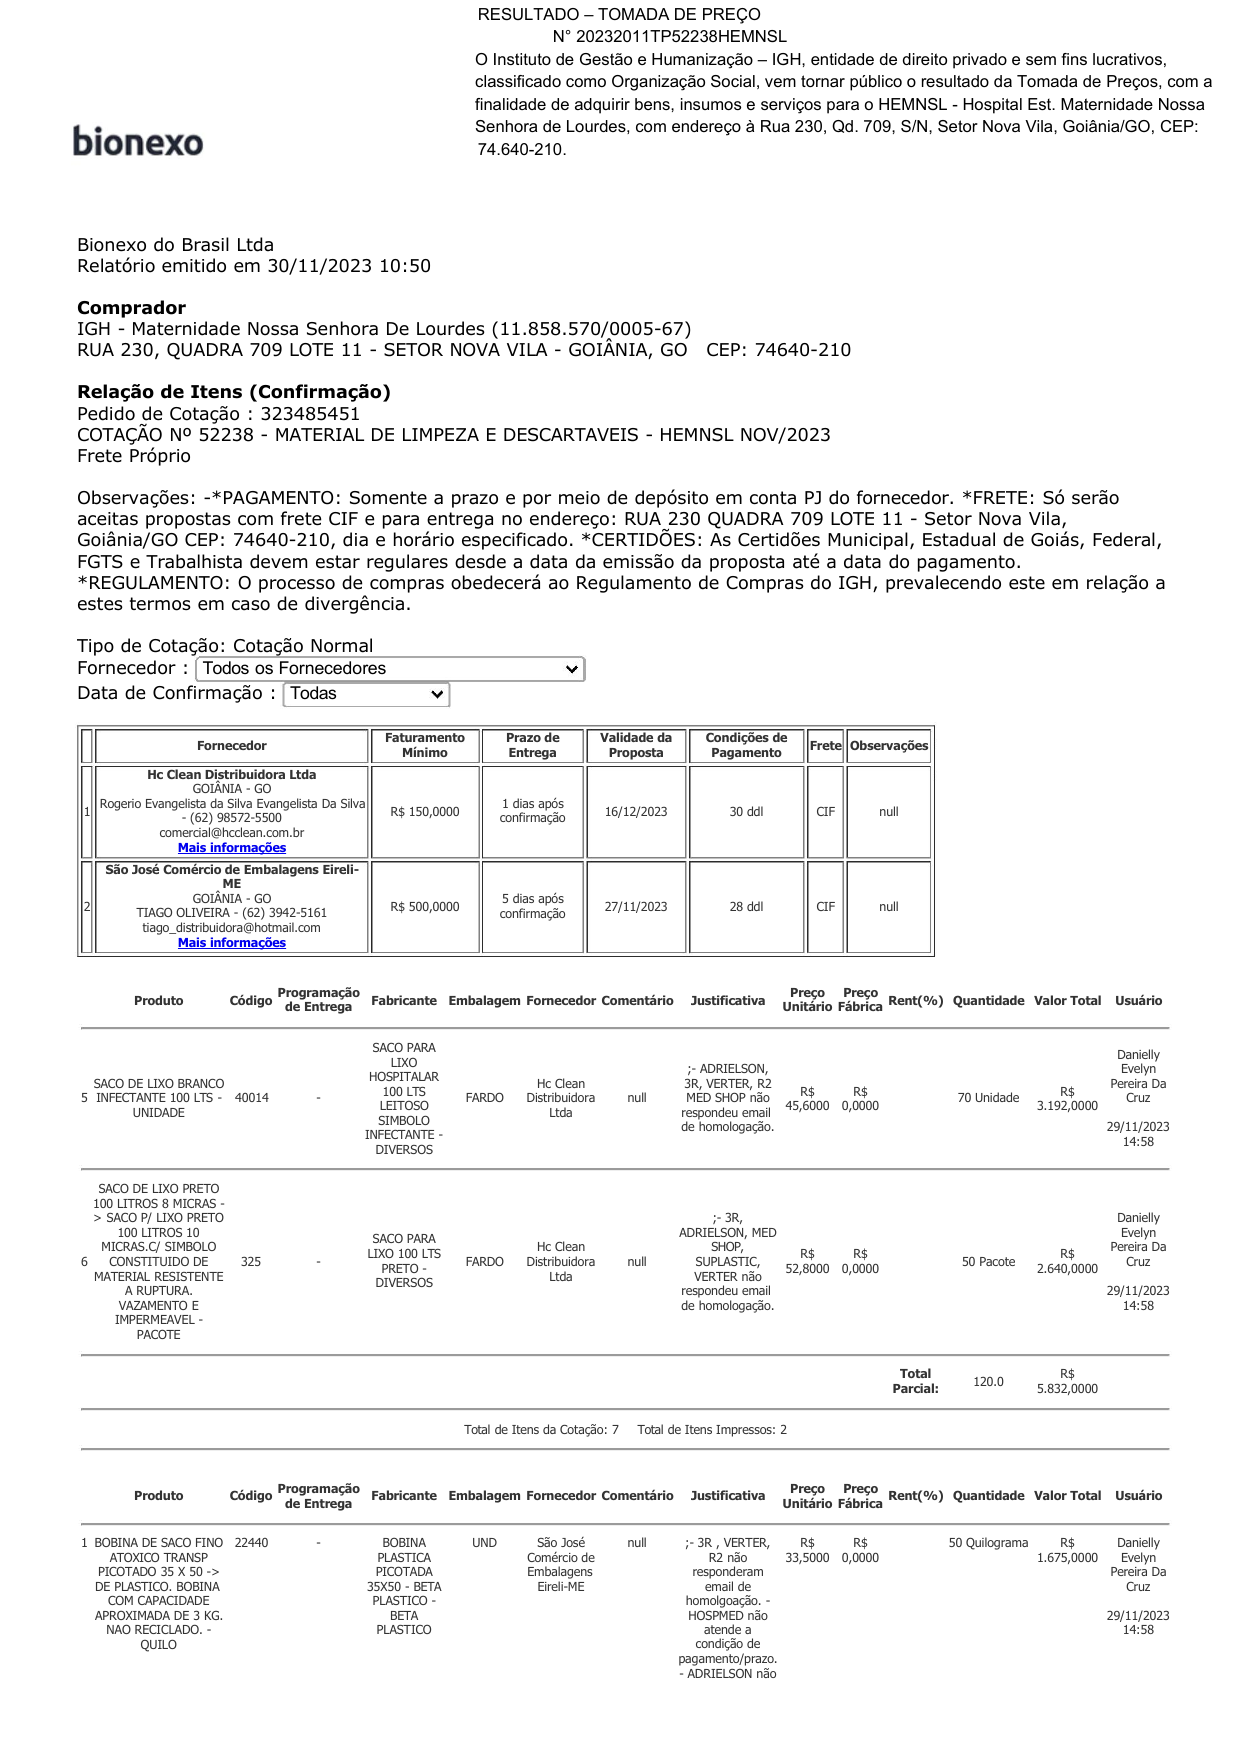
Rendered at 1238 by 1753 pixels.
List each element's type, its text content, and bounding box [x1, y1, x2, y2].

text Embalagens [527, 1565, 613, 1579]
text classificado como Organização Social, vem tornar público o resultado da Tomada de Preços, com a [475, 72, 1237, 91]
text 1.675,0000 [1037, 1550, 1117, 1565]
text Hc Clean Distribuidora Ltda [147, 767, 389, 782]
text R2 não [708, 1551, 785, 1565]
text QUILO [140, 1637, 241, 1652]
text PACOTE [137, 1327, 221, 1342]
text Total de Itens da Cotação: 7 [464, 1422, 637, 1437]
text APROXIMADA DE 3 KG. [95, 1608, 241, 1623]
text PLASTICO [376, 1623, 450, 1638]
text ADRIELSON, MED [679, 1226, 795, 1240]
text Fornecedor : Todos os Fornecedores [77, 658, 411, 679]
text Hc Clean [537, 1076, 614, 1091]
text FARDO [466, 1254, 523, 1269]
text PLASTICO - [372, 1594, 460, 1608]
text R$ [800, 1247, 833, 1261]
picture [78, 1351, 1172, 1359]
text 33,5000 0,0000 [785, 1550, 898, 1565]
text Cruz [1126, 1579, 1185, 1594]
text Rogerio Evangelista da Silva Evangelista Da Silva [99, 797, 389, 811]
text São José [537, 1536, 613, 1551]
text 50 Quilograma [949, 1536, 1047, 1551]
text null [879, 899, 917, 914]
text Pereira Da [1110, 1077, 1185, 1091]
text 1 dias após [502, 796, 584, 811]
text Programação [277, 985, 378, 1000]
text finalidade de adquirir bens, insumos e serviços para o HEMNSL - Hospital Est. Maternidade Nossa [475, 95, 1237, 114]
text de Entrega [285, 1496, 378, 1511]
text 325 [241, 1254, 280, 1269]
picture [74, 722, 937, 959]
text Total [900, 1367, 958, 1382]
picture [77, 1037, 91, 1161]
text Comércio de [527, 1551, 613, 1565]
text PICOTADO 35 X 50 -> [98, 1565, 241, 1579]
text comercial@hcclean.com.br [159, 826, 326, 840]
text Distribuidora [526, 1091, 614, 1106]
picture [78, 1445, 1172, 1453]
text R$ 150,0000 [390, 804, 478, 819]
text CIF [816, 899, 853, 914]
picture [77, 1532, 91, 1696]
text Data de Confirmação : Todas [77, 683, 411, 704]
text Entrega [508, 745, 578, 760]
text Fabricante Embalagem Fornecedor Comentário Justificativa [371, 993, 790, 1008]
text 27/11/2023 [604, 899, 686, 914]
text COTAÇÃO Nº 52238 - MATERIAL DE LIMPEZA E DESCARTAVEIS - HEMNSL NOV/2023 [77, 424, 856, 446]
text aceitas propostas com frete CIF e para entrega no endereço: RUA 230 QUADRA 709 LOTE 11 - Setor Nova Vila, [77, 509, 1188, 530]
text 29/11/2023 [1107, 1120, 1189, 1135]
text Cruz [1126, 1091, 1169, 1106]
text Prazo de [506, 731, 578, 745]
text 45,6000 0,0000 [785, 1099, 898, 1114]
text 00 LITROS 10 [143, 1226, 243, 1240]
text ME [222, 877, 383, 892]
text de homologação. [681, 1298, 793, 1313]
text IGH - Maternidade Nossa Senhora De Lourdes (11.858.570/0005-67) [77, 318, 876, 340]
text 5 dias após [502, 892, 584, 906]
text Fabricante Embalagem Fornecedor Comentário Justificativa [371, 1488, 790, 1503]
text Evelyn [1121, 1062, 1185, 1077]
text Relação de Itens (Confirmação) [77, 382, 856, 403]
text R$ [1060, 1367, 1093, 1381]
text 3R, VERTER, R2 [684, 1076, 793, 1091]
text Programação [277, 1482, 378, 1496]
text Pedido de Cotação : 323485451 [77, 403, 856, 424]
text Unitário Fábrica [782, 1000, 902, 1014]
text CONSTITUIDO DE [109, 1255, 241, 1269]
text Total de Itens Impressos: 2 [637, 1422, 809, 1437]
text tiago_distribuidora@hotmail.com [142, 921, 352, 935]
text SACO DE LIXO PRETO [98, 1182, 237, 1196]
text R$ [1060, 1084, 1093, 1099]
text 14:58 [1123, 1298, 1189, 1313]
text INFECTANTE - [365, 1128, 462, 1143]
text LEITOSO [379, 1099, 462, 1114]
picture [70, 90, 207, 191]
text 1 [117, 1225, 143, 1240]
picture [78, 1406, 1172, 1413]
text HOSPITALAR [369, 1070, 459, 1084]
text IMPERMEAVEL - [115, 1313, 221, 1327]
text Rent(%) Quantidade Valor Total Usuário [888, 993, 1187, 1008]
text Danielly [1117, 1211, 1185, 1226]
text Danielly [1117, 1536, 1185, 1551]
text NAO RECICLADO. - [106, 1623, 241, 1637]
text A RUPTURA. [125, 1284, 242, 1298]
text Evelyn [1121, 1226, 1185, 1240]
text 1 [81, 1536, 94, 1551]
text (62) 98572-5500 [190, 811, 300, 826]
text Observações: -*PAGAMENTO: Somente a prazo e por meio de depósito em conta PJ do fornecedor. *FRETE: Só serão [77, 487, 1188, 509]
text confirmação [499, 906, 584, 921]
text R$ [800, 1536, 833, 1550]
text Parcial: [892, 1382, 958, 1396]
text BOBINA [382, 1536, 460, 1551]
text FGTS e Trabalhista devem estar regulares desde a data da emissão da proposta até a data do pagamento. [77, 551, 1188, 572]
text 52,8000 0,0000 [785, 1261, 898, 1276]
text atende a [704, 1623, 796, 1637]
text Hc Clean [537, 1240, 614, 1255]
text Relatório emitido em 30/11/2023 10:50 [77, 255, 456, 277]
text Frete Próprio [77, 446, 856, 467]
picture [77, 1178, 91, 1346]
text ;- 3R, [712, 1211, 795, 1226]
text 00 LITROS 8 MICRAS - [99, 1196, 243, 1211]
text Ltda [549, 1106, 614, 1120]
text 74.640-210. [478, 140, 592, 159]
text SUPLASTIC, [695, 1254, 779, 1269]
text confirmação [499, 811, 584, 826]
text São José Comércio de Embalagens Eireli- [105, 862, 383, 877]
text estes termos em caso de divergência. [77, 593, 437, 614]
text PICOTADA [376, 1565, 460, 1579]
text null [879, 804, 917, 819]
picture [194, 655, 587, 709]
text Pereira Da [1110, 1240, 1185, 1255]
text homolgoação. - [686, 1594, 796, 1608]
text 50 Pacote [962, 1254, 1034, 1269]
text DE PLASTICO. BOBINA [95, 1579, 241, 1594]
text Rent(%) Quantidade Valor Total Usuário [888, 1488, 1187, 1503]
text RUA 230, QUADRA 709 LOTE 11 - SETOR NOVA VILA - GOIÂNIA, GO CEP: 74640-210 [77, 340, 876, 361]
text UND [472, 1536, 516, 1551]
text 14:58 [1123, 1623, 1189, 1638]
text N° 20232011TP52238HEMNSL [553, 27, 812, 46]
text 2.640,0000 [1037, 1261, 1117, 1276]
text null [627, 1091, 665, 1106]
text Código [229, 1488, 291, 1503]
text DIVERSOS [375, 1276, 451, 1291]
text DIVERSOS [375, 1143, 462, 1157]
text R$ [800, 1084, 833, 1099]
text Preço Preço [790, 1482, 902, 1496]
text REGULAMENTO: O processo de compras obedecerá ao Regulamento de Compras do IGH, prevalecendo este em relação a [88, 572, 1190, 593]
text PRETO - [381, 1261, 459, 1276]
text pagamento/prazo. [678, 1652, 796, 1666]
text email de [705, 1579, 796, 1594]
picture [78, 1520, 1172, 1528]
text condição de [695, 1637, 796, 1652]
text Comprador [77, 297, 211, 318]
text 35X50 - BETA [367, 1579, 460, 1594]
text Mínimo [402, 745, 483, 760]
text FARDO [466, 1091, 523, 1106]
text 3.192,0000 [1037, 1099, 1117, 1114]
text 28 ddl [729, 899, 782, 914]
text SACO PARA [372, 1041, 459, 1056]
text ADRIELSON não [687, 1666, 795, 1681]
text Condições de [706, 731, 806, 745]
text Cruz [1126, 1255, 1185, 1269]
text SHOP, [711, 1240, 795, 1255]
text BETA [390, 1608, 460, 1623]
text null [627, 1536, 665, 1551]
text R$ 500,0000 [390, 899, 478, 914]
text Frete Observações [809, 738, 947, 753]
text Unitário Fábrica [782, 1496, 902, 1511]
text O Instituto de Gestão e Humanização – IGH, entidade de direito privado e sem fins lucrativos, [475, 50, 1237, 69]
text Validade da [600, 731, 691, 745]
text Produto [134, 993, 202, 1008]
picture [77, 982, 1174, 1019]
text Pereira Da [1110, 1565, 1185, 1579]
picture [77, 1478, 1174, 1515]
text COM CAPACIDADE [108, 1594, 241, 1608]
text - [316, 1536, 339, 1551]
text SACO P/ LIXO PRETO [106, 1211, 243, 1226]
text Pagamento [711, 745, 806, 760]
text - [316, 1254, 339, 1269]
text Danielly [1117, 1047, 1185, 1062]
text MICRAS.C/ SIMBOLO [101, 1240, 242, 1255]
text TIAGO OLIVEIRA - (62) 3942-5161 [136, 906, 352, 921]
text 29/11/2023 [1107, 1608, 1189, 1623]
text R$ [1060, 1536, 1093, 1550]
text Evelyn [1121, 1551, 1185, 1565]
text Código [229, 993, 291, 1008]
text Senhora de Lourdes, com endereço à Rua 230, Qd. 709, S/N, Setor Nova Vila, Goiânia/GO, CEP: [475, 117, 1237, 136]
text 29/11/2023 [1107, 1283, 1189, 1298]
text SACO PARA [372, 1232, 459, 1247]
text Ltda [549, 1269, 614, 1284]
text de homologação. [681, 1120, 793, 1135]
text 6 [81, 1254, 106, 1269]
text Distribuidora [526, 1255, 614, 1269]
text Bionexo do Brasil Ltda [77, 234, 456, 255]
text R$ [853, 1247, 886, 1261]
text MED SHOP não [686, 1091, 793, 1106]
text R$ [1060, 1247, 1093, 1261]
text ;- 3R , VERTER, [685, 1536, 796, 1551]
text GOIÂNIA - GO [193, 892, 289, 906]
text > [93, 1211, 106, 1226]
text VAZAMENTO E [119, 1298, 217, 1313]
text Goiânia/GO CEP: 74640-210, dia e horário especificado. *CERTIDÕES: As Certidões Municipal, Estadual de Goiás, Federal, [77, 530, 1188, 551]
text 30 ddl [729, 804, 782, 819]
text null [627, 1254, 665, 1269]
text RESULTADO – TOMADA DE PREÇO [478, 5, 786, 24]
text BOBINA DE SACO FINO 22440 [94, 1536, 293, 1551]
text Mais informações [178, 840, 326, 855]
text - [316, 1091, 339, 1106]
text 1 [83, 804, 109, 819]
text HOSPMED não [688, 1608, 796, 1623]
text ATOXICO TRANSP [109, 1551, 293, 1565]
text respondeu email [681, 1106, 793, 1120]
text SIMBOLO [378, 1114, 462, 1128]
text respondeu email [681, 1284, 793, 1298]
picture [78, 1024, 1172, 1032]
text MATERIAL RESISTENTE [94, 1269, 242, 1284]
text UNIDADE [133, 1106, 293, 1120]
picture [78, 1165, 1172, 1173]
text LIXO [391, 1056, 459, 1070]
text VERTER não [694, 1269, 793, 1284]
text Produto [134, 1488, 202, 1503]
text Faturamento [385, 731, 483, 745]
text 16/12/2023 [604, 804, 686, 819]
text 20.0 [980, 1374, 1022, 1389]
text Mais informações [178, 935, 352, 950]
text Proposta [608, 745, 691, 760]
text - ADRIELSON, [691, 1062, 787, 1076]
text Preço Preço [790, 985, 902, 1000]
text R$ [853, 1536, 886, 1550]
text de Entrega [285, 1000, 378, 1014]
text 2 [83, 899, 109, 914]
text 70 Unidade [958, 1091, 1038, 1106]
picture [944, 1363, 1105, 1400]
text PLASTICA [377, 1551, 460, 1565]
text INFECTANTE 100 LTS - 40014 [106, 1091, 293, 1106]
text R$ [853, 1084, 886, 1099]
text 5 [81, 1091, 106, 1106]
text CIF [816, 804, 853, 819]
text responderam [692, 1565, 796, 1579]
text 00 LTS [389, 1084, 444, 1099]
text Eireli-ME [537, 1579, 613, 1594]
text LIXO 100 LTS [367, 1247, 459, 1261]
text GOIÂNIA - GO [193, 782, 389, 797]
text 4:58 [1129, 1134, 1173, 1149]
text 5.832,0000 [1037, 1381, 1117, 1396]
text SACO DE LIXO BRANCO [93, 1076, 293, 1091]
text Tipo de Cotação: Cotação Normal [77, 635, 411, 657]
text Fornecedor [197, 738, 285, 753]
